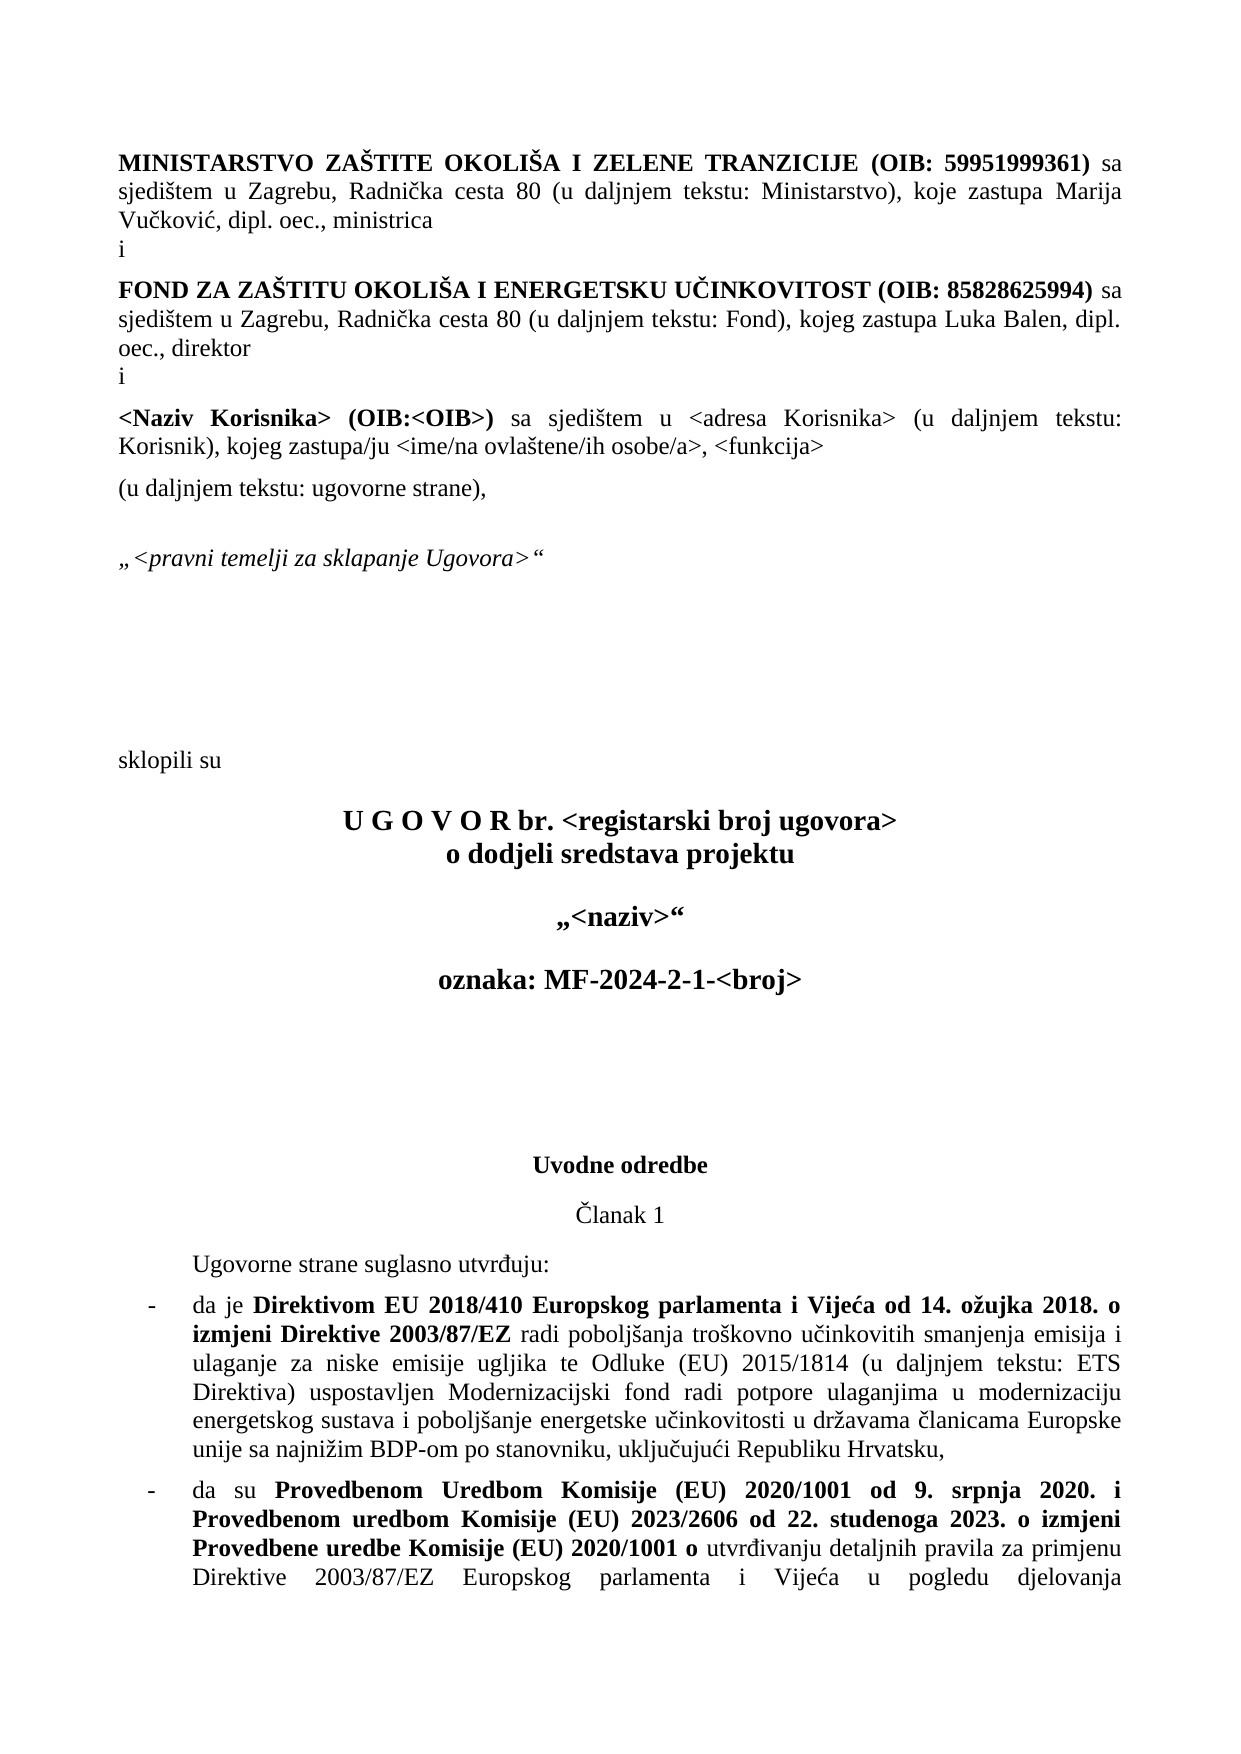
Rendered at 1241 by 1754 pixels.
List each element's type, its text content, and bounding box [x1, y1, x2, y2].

text <Naziv Korisnika> (OIB:<OIB>) sa sjedištem u <adresa Korisnika> (u daljnjem tekstu: Korisnik), kojeg zastupa/ju <ime/na ovlaštene/ih osobe/a>, <funkcija> [118, 403, 1122, 460]
text FOND ZA ZAŠTITU OKOLIŠA I ENERGETSKU UČINKOVITOST (OIB: 85828625994) sa sjedištem u Zagrebu, Radnička cesta 80 (u daljnjem tekstu: Fond), kojeg zastupa Luka Balen, dipl. oec., direktor [118, 275, 1122, 361]
text MINISTARSTVO ZAŠTITE OKOLIŠA I ZELENE TRANZICIJE (OIB: 59951999361) sa sjedištem u Zagrebu, Radnička cesta 80 (u daljnjem tekstu: Ministarstvo), koje zastupa Marija Vučković, dipl. oec., ministrica [118, 148, 1122, 234]
text U G O V O R br. <registarski broj ugovora> [118, 803, 1122, 837]
text „<pravni temelji za sklapanje Ugovora>“ [118, 543, 1122, 571]
list da je Direktivom EU 2018/410 Europskog parlamenta i Vijeća od 14. ožujka 2018. o izmjeni Direktive 2003/87/EZ radi poboljšanja troškovno učinkovitih smanjenja emisija i ulaganje za niske emisije ugljika te Odluke (EU) 2015/1814 (u daljnjem tekstu: ETS Direktiva) uspostavljen Modernizacijski fond radi potpore ulaganjima u modernizaciju energetskog sustava i poboljšanje energetske učinkovitosti u državama članicama Europske unije sa najnižim BDP-om po stanovniku, uključujući Republiku Hrvatsku, [148, 1291, 1122, 1463]
text o dodjeli sredstava projektu [118, 837, 1122, 870]
text Uvodne odredbe [118, 1150, 1122, 1179]
text Članak 1 [118, 1200, 1122, 1228]
text Ugovorne strane suglasno utvrđuju: [118, 1249, 1122, 1278]
text oznaka: MF-2024-2-1-<broj> [118, 962, 1122, 996]
text i [118, 234, 1122, 263]
text (u daljnjem tekstu: ugovorne strane), [118, 473, 1122, 501]
text „<naziv>“ [118, 899, 1122, 933]
text i [118, 361, 1122, 390]
text sklopili su [118, 745, 1122, 774]
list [147, 1476, 1122, 1591]
